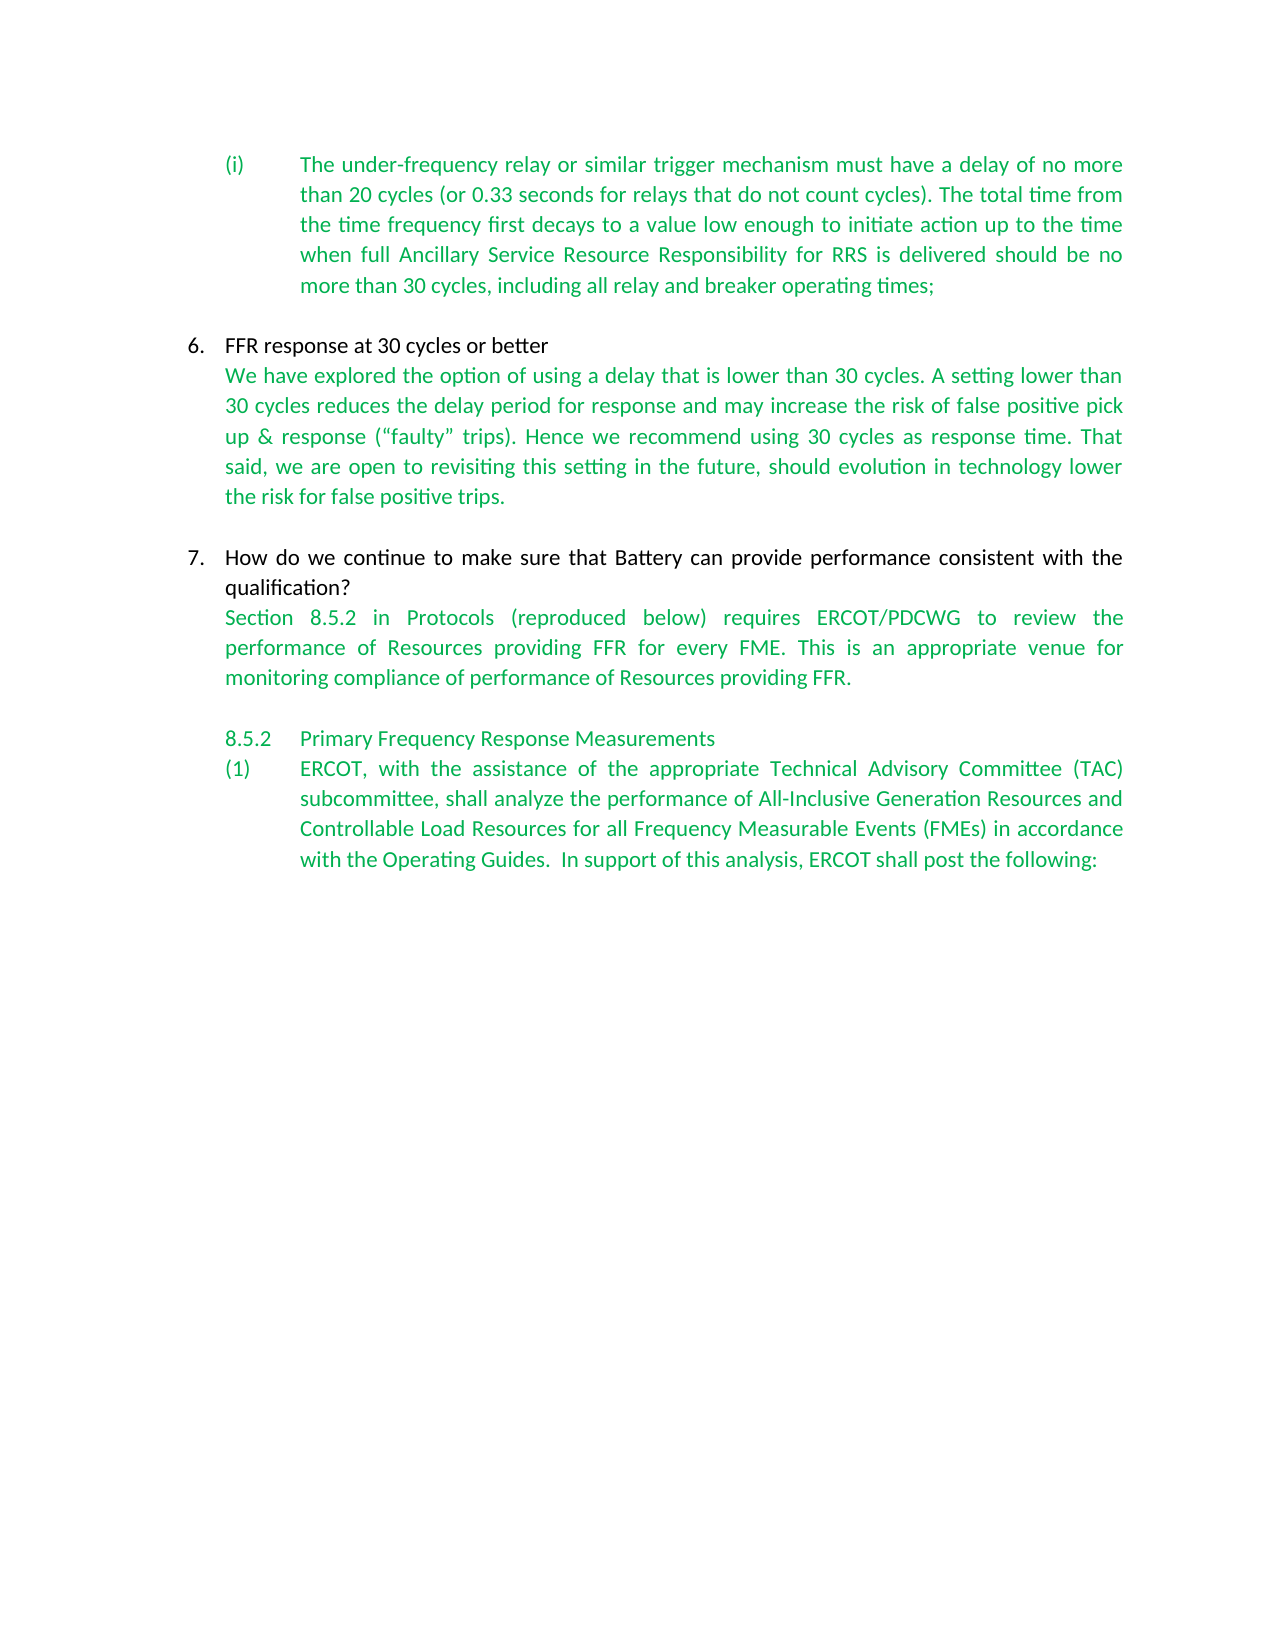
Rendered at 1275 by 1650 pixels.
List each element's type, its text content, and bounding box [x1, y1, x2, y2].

list Section 8.5.2 in Protocols (reproduced below) requires ERCOT/PDCWG to review the performance of Resources providing FFR for every FME. This is an appropriate venue for monitoring compliance of performance of Resources providing FFR. [225, 603, 1125, 692]
list FFR response at 30 cycles or better [187, 331, 1125, 359]
list How do we continue to make sure that Battery can provide performance consistent with the qualification? [187, 543, 1125, 601]
list (i) The under-frequency relay or similar trigger mechanism must have a delay of no more than 20 cycles (or 0.33 seconds for relays that do not count cycles). The total time from the time frequency first decays to a value low enough to initiate action up to the time when full Ancillary Service Resource Responsibility for RRS is delivered should be no more than 30 cycles, including all relay and breaker operating times; [225, 150, 1125, 299]
list (1) ERCOT, with the assistance of the appropriate Technical Advisory Committee (TAC) subcommittee, shall analyze the performance of All-Inclusive Generation Resources and Controllable Load Resources for all Frequency Measurable Events (FMEs) in accordance with the Operating Guides. In support of this analysis, ERCOT shall post the following: [225, 754, 1125, 873]
list We have explored the option of using a delay that is lower than 30 cycles. A setting lower than 30 cycles reduces the delay period for response and may increase the risk of false positive pick up & response (“faulty” trips). Hence we recommend using 30 cycles as response time. That said, we are open to revisiting this setting in the future, should evolution in technology lower the risk for false positive trips. [225, 361, 1125, 510]
list 8.5.2 Primary Frequency Response Measurements [225, 724, 1125, 752]
